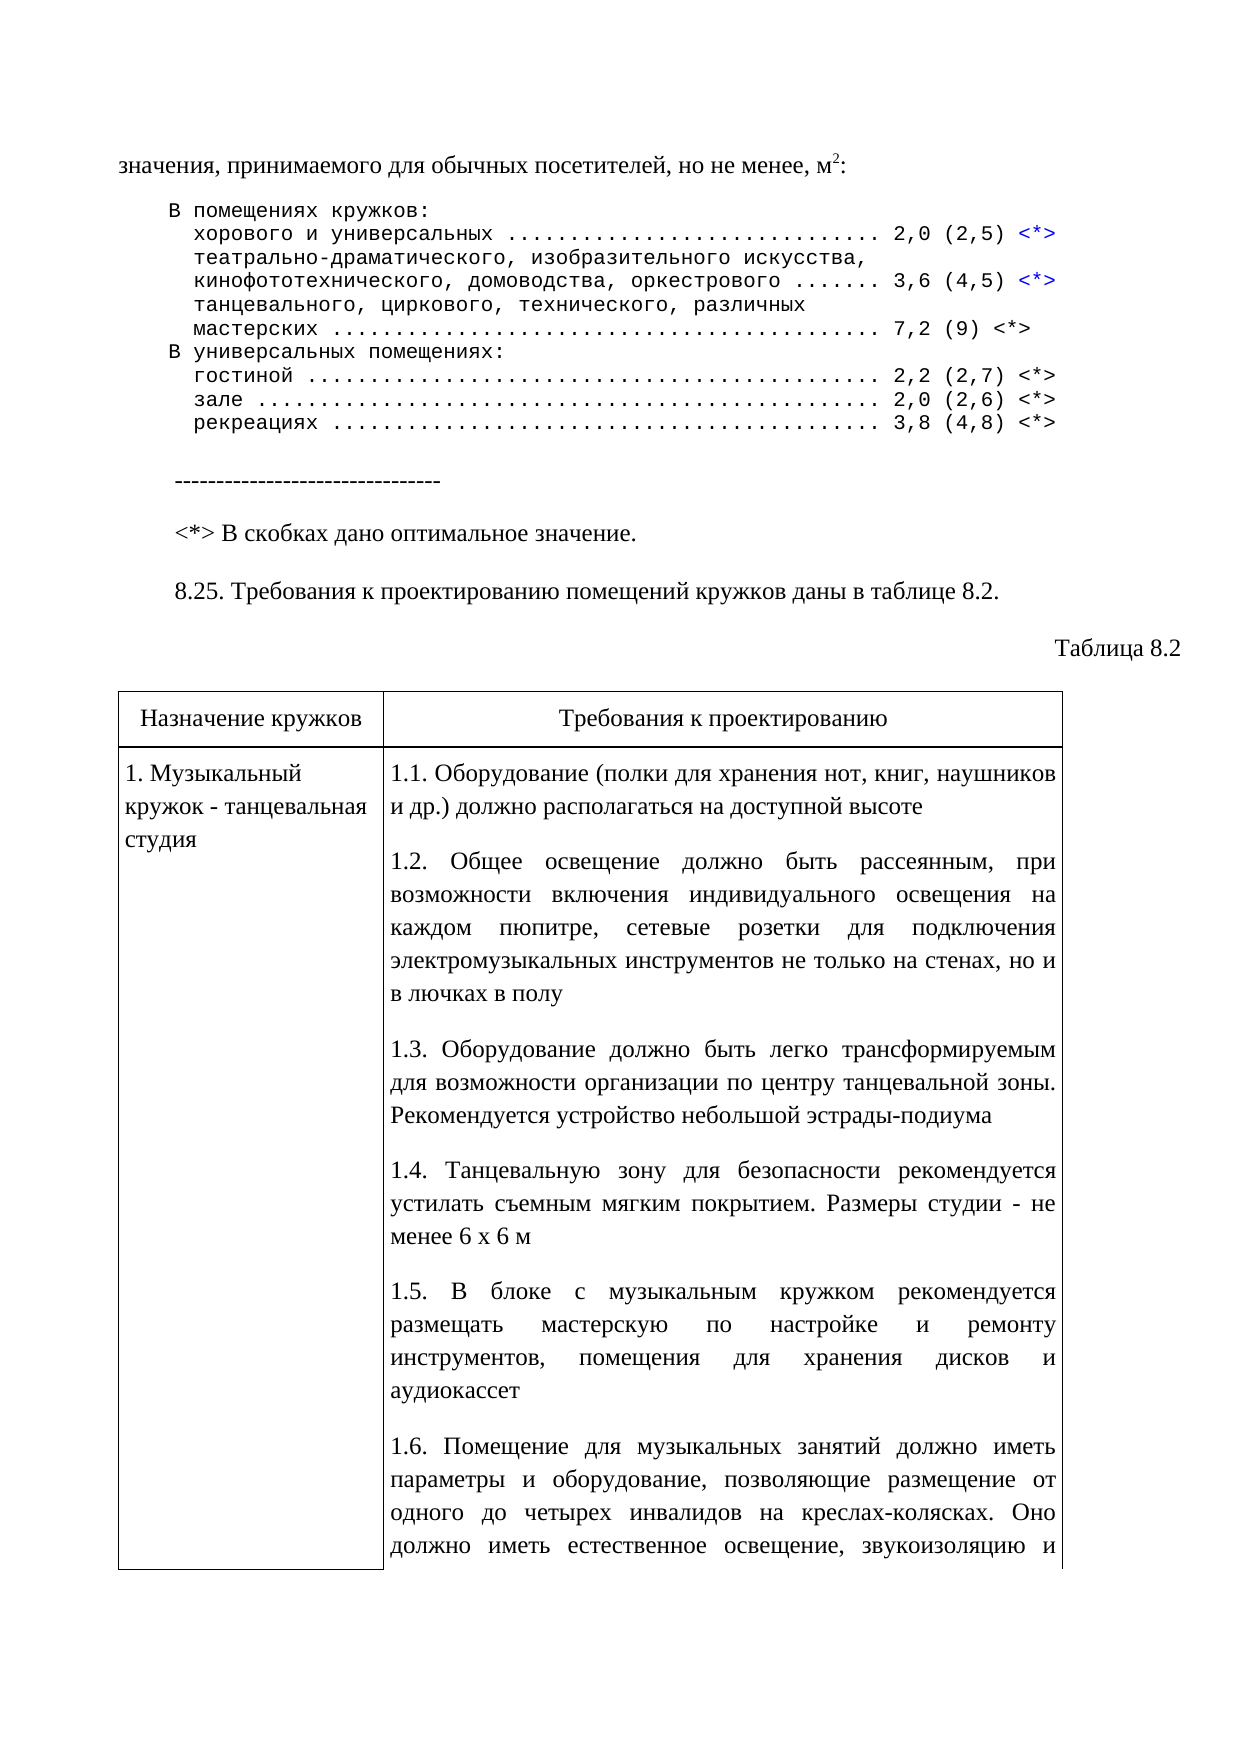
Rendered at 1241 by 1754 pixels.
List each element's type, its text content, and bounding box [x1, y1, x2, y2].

text Таблица 8.2 [118, 633, 1181, 662]
text танцевального, циркового, технического, различных [118, 294, 1181, 318]
table_cell 1.5. В блоке с музыкальным кружком рекомендуется размещать мастерскую по настройке и ремонту инструментов, помещения для хранения дисков и аудиокассет [384, 1265, 1062, 1419]
table_cell 1. Музыкальный кружок - танцевальная студия [119, 748, 383, 1569]
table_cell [384, 1419, 1062, 1569]
table_header Назначение кружков [119, 692, 383, 746]
text В универсальных помещениях: [118, 341, 1181, 365]
text гостиной .............................................. 2,2 (2,7) <*> [118, 365, 1181, 389]
text мастерских ............................................ 7,2 (9) <*> [118, 318, 1181, 341]
table_cell 1.1. Оборудование (полки для хранения нот, книг, наушников и др.) должно располагаться на доступной высоте [384, 748, 1062, 835]
text -------------------------------- [118, 465, 1181, 493]
table_header Требования к проектированию [384, 692, 1062, 746]
text хорового и универсальных .............................. 2,0 (2,5) <*> [118, 223, 1181, 247]
text театрально-драматического, изобразительного искусства, [118, 247, 1181, 271]
table_cell 1.2. Общее освещение должно быть рассеянным, при возможности включения индивидуального освещения на каждом пюпитре, сетевые розетки для подключения электромузыкальных инструментов не только на стенах, но и в лючках в полу [384, 835, 1062, 1022]
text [118, 150, 1181, 179]
table_cell 1.4. Танцевальную зону для безопасности рекомендуется устилать съемным мягким покрытием. Размеры студии - не менее 6 x 6 м [384, 1144, 1062, 1265]
text В помещениях кружков: [118, 199, 1181, 223]
text рекреациях ............................................ 3,8 (4,8) <*> [118, 412, 1181, 436]
table_cell 1.3. Оборудование должно быть легко трансформируемым для возможности организации по центру танцевальной зоны. Рекомендуется устройство небольшой эстрады-подиума [384, 1022, 1062, 1143]
text кинофототехнического, домоводства, оркестрового ....... 3,6 (4,5) <*> [118, 271, 1181, 294]
text зале .................................................. 2,0 (2,6) <*> [118, 389, 1181, 412]
text <*> В скобках дано оптимальное значение. [118, 518, 1181, 547]
text 8.25. Требования к проектированию помещений кружков даны в таблице 8.2. [118, 576, 1181, 605]
